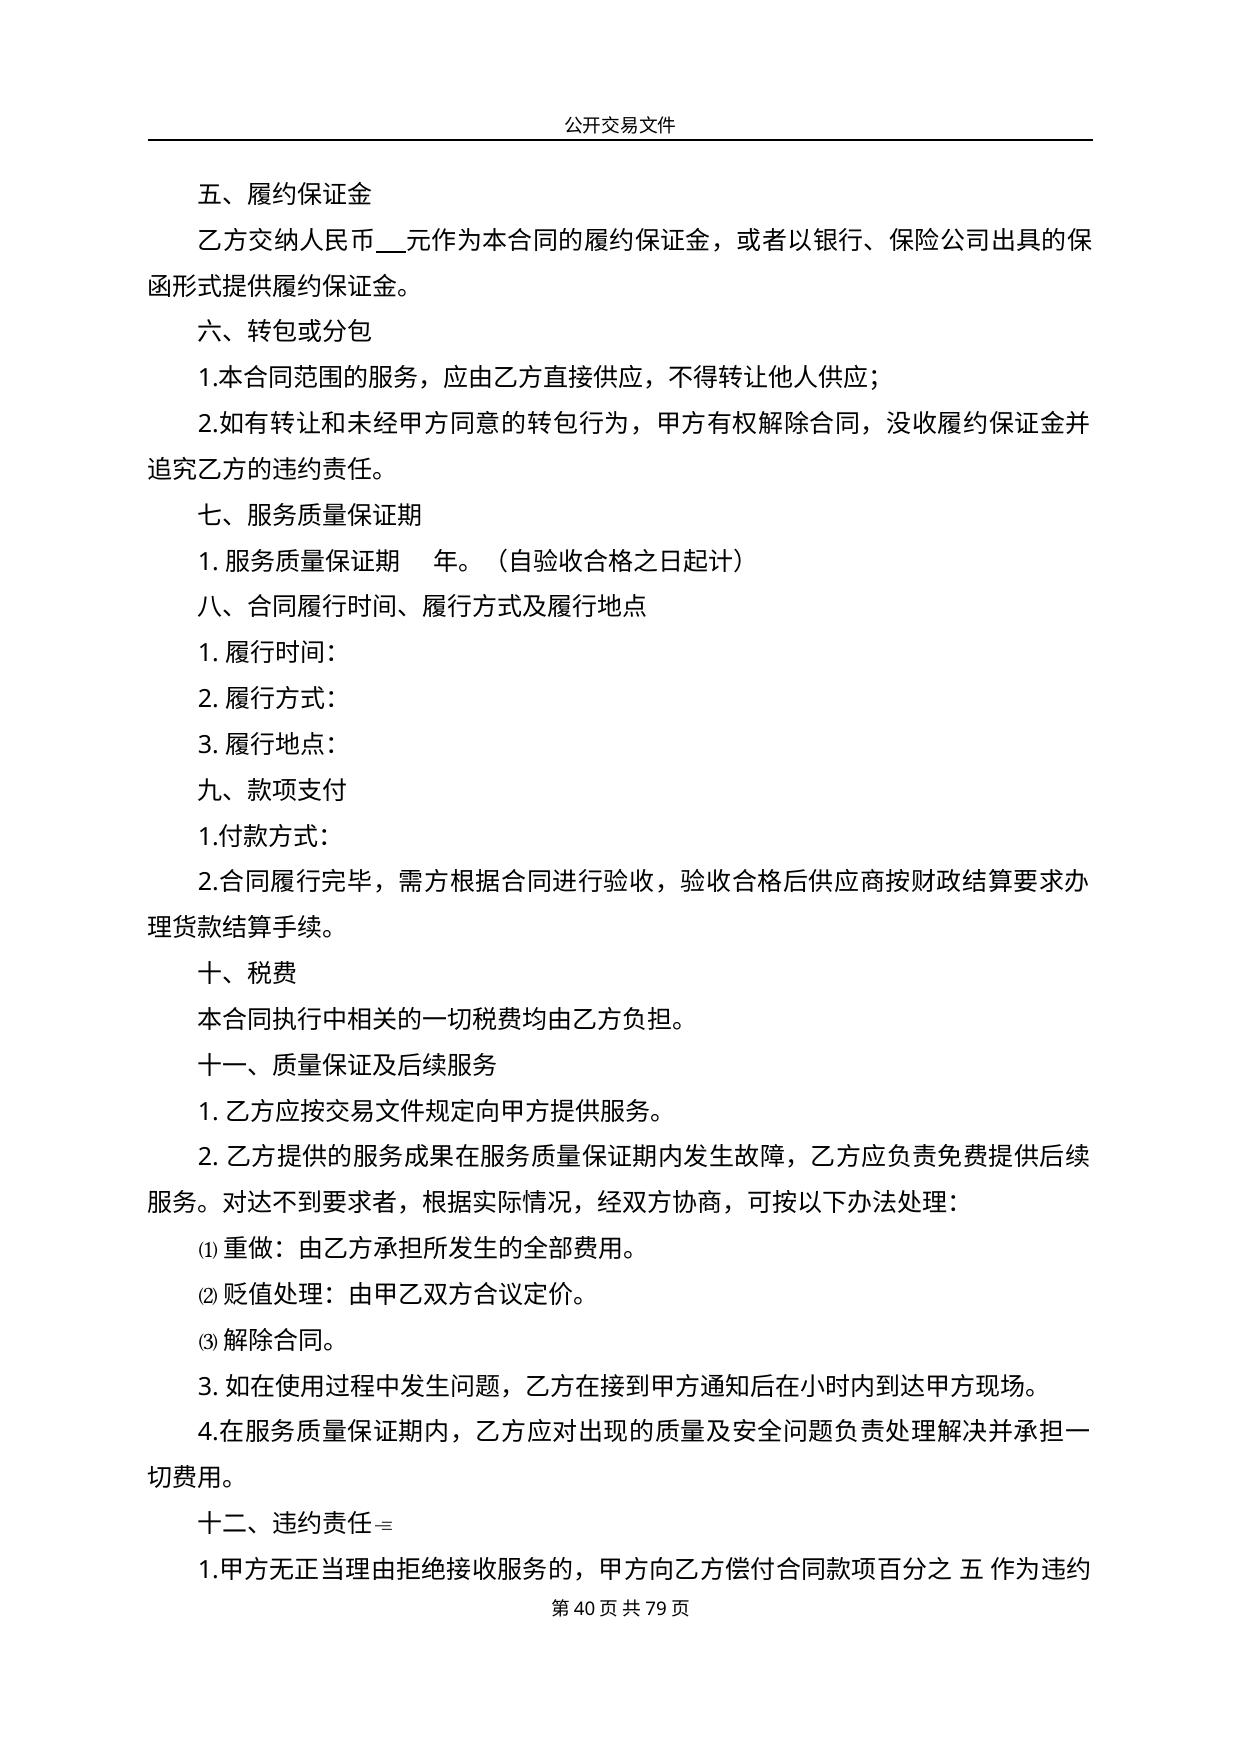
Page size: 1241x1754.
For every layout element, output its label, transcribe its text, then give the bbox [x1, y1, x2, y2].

text 本合同执行中相关的一切税费均由乙方负担。 [148, 992, 1093, 1037]
text 五、履约保证金 [148, 167, 1093, 212]
text 1. 乙方应按交易文件规定向甲方提供服务。 [148, 1083, 1093, 1129]
text 3. 如在使用过程中发生问题，乙方在接到甲方通知后在小时内到达甲方现场。 [148, 1358, 1093, 1404]
text 十一、质量保证及后续服务 [148, 1037, 1093, 1083]
text 2.如有转让和未经甲方同意的转包行为，甲方有权解除合同，没收履约保证金并追究乙方的违约责任。 [148, 396, 1093, 487]
text ⑴重做：由乙方承担所发生的全部费用。 [148, 1221, 1093, 1267]
text 3. 履行地点： [148, 717, 1093, 762]
text ⑵贬值处理：由甲乙双方合议定价。 [148, 1267, 1093, 1312]
text 乙方交纳人民币 元作为本合同的履约保证金，或者以银行、保险公司出具的保函形式提供履约保证金。 [148, 212, 1093, 304]
text 4.在服务质量保证期内，乙方应对出现的质量及安全问题负责处理解决并承担一切费用。 [148, 1404, 1093, 1496]
text 八、合同履行时间、履行方式及履行地点 [148, 579, 1093, 625]
text 1. 履行时间： [148, 625, 1093, 671]
text 十、税费 [148, 946, 1093, 992]
text 1.付款方式： [148, 808, 1093, 854]
text 2. 乙方提供的服务成果在服务质量保证期内发生故障，乙方应负责免费提供后续服务。对达不到要求者，根据实际情况，经双方协商，可按以下办法处理： [148, 1129, 1093, 1221]
text 七、服务质量保证期 [148, 487, 1093, 533]
text 2. 履行方式： [148, 671, 1093, 717]
text 1.本合同范围的服务，应由乙方直接供应，不得转让他人供应； [148, 350, 1093, 396]
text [148, 1542, 1093, 1587]
text ⑶解除合同。 [148, 1312, 1093, 1358]
text 1. 服务质量保证期 年。（自验收合格之日起计） [148, 533, 1093, 579]
text 六、转包或分包 [148, 304, 1093, 350]
text 九、款项支付 [148, 762, 1093, 808]
text 十二、违约责任 [148, 1496, 1093, 1542]
text 2.合同履行完毕，需方根据合同进行验收，验收合格后供应商按财政结算要求办理货款结算手续。 [148, 854, 1093, 946]
